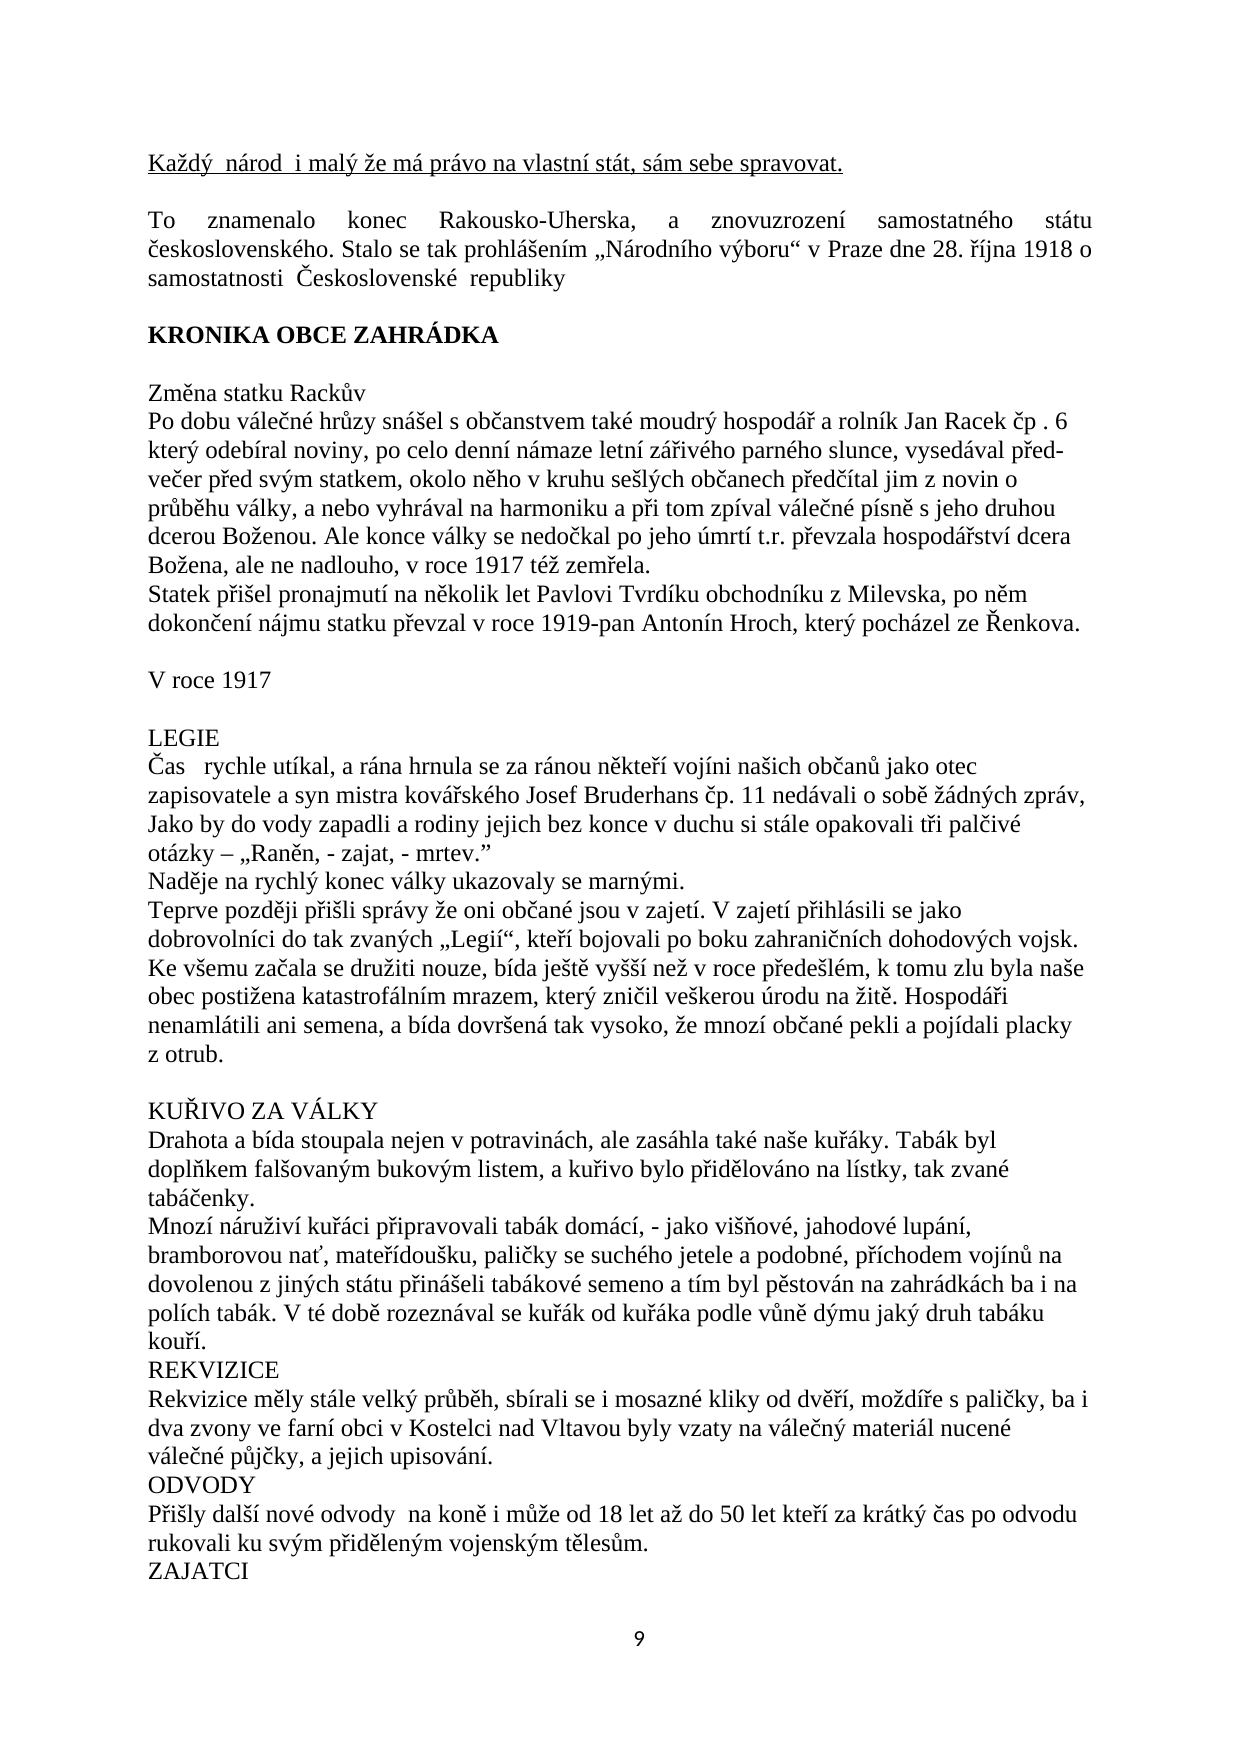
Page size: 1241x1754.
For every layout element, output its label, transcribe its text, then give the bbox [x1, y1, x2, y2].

text To znamenalo konec Rakousko-Uherska, a znovuzrození samostatného státu československého. Stalo se tak prohlášením „Národního výboru“ v Praze dne 28. října 1918 o samostatnosti Československé republiky [148, 205, 1093, 291]
text Ke všemu začala se družiti nouze, bída ještě vyšší než v roce předešlém, k tomu zlu byla naše obec postižena katastrofálním mrazem, který zničil veškerou úrodu na žitě. Hospodáři nenamlátili ani semena, a bída dovršená tak vysoko, že mnozí občané pekli a pojídali placky z otrub. [148, 953, 1093, 1068]
text V roce 1917 [148, 665, 1093, 694]
text LEGIE [148, 723, 1093, 751]
text Přišly další nové odvody na koně i může od 18 let až do 50 let kteří za krátký čas po odvodu rukovali ku svým přiděleným vojenským tělesům. [148, 1499, 1093, 1556]
text Statek přišel pronajmutí na několik let Pavlovi Tvrdíku obchodníku z Milevska, po něm dokončení nájmu statku převzal v roce 1919-pan Antonín Hroch, který pocházel ze Řenkova. [148, 579, 1093, 636]
text ZAJATCI [148, 1556, 1093, 1585]
text Mnozí náruživí kuřáci připravovali tabák domácí, - jako višňové, jahodové lupání, bramborovou nať, mateřídoušku, paličky se suchého jetele a podobné, příchodem vojínů na dovolenou z jiných státu přinášeli tabákové semeno a tím byl pěstován na zahrádkách ba i na polích tabák. V té době rozeznával se kuřák od kuřáka podle vůně dýmu jaký druh tabáku kouří. [148, 1211, 1093, 1355]
text Čas rychle utíkal, a rána hrnula se za ránou někteří vojíni našich občanů jako otec zapisovatele a syn mistra kovářského Josef Bruderhans čp. 11 nedávali o sobě žádných zpráv, Jako by do vody zapadli a rodiny jejich bez konce v duchu si stále opakovali tři palčivé otázky – „Raněn, - zajat, - mrtev.” [148, 751, 1093, 866]
text REKVIZICE [148, 1355, 1093, 1384]
text Naděje na rychlý konec války ukazovaly se marnými. [148, 866, 1093, 895]
text Po dobu válečné hrůzy snášel s občanstvem také moudrý hospodář a rolník Jan Racek čp . 6 který odebíral noviny, po celo denní námaze letní zářivého parného slunce, vysedával před- večer před svým statkem, okolo něho v kruhu sešlých občanech předčítal jim z novin o průběhu války, a nebo vyhrával na harmoniku a při tom zpíval válečné písně s jeho druhou dcerou Boženou. Ale konce války se nedočkal po jeho úmrtí t.r. převzala hospodářství dcera Božena, ale ne nadlouho, v roce 1917 též zemřela. [148, 406, 1093, 579]
text KUŘIVO ZA VÁLKY [148, 1096, 1093, 1125]
text Teprve později přišli správy že oni občané jsou v zajetí. V zajetí přihlásili se jako dobrovolníci do tak zvaných „Legií“, kteří bojovali po boku zahraničních dohodových vojsk. [148, 895, 1093, 953]
text Drahota a bída stoupala nejen v potravinách, ale zasáhla také naše kuřáky. Tabák byl doplňkem falšovaným bukovým listem, a kuřivo bylo přidělováno na lístky, tak zvané tabáčenky. [148, 1125, 1093, 1211]
text Rekvizice měly stále velký průběh, sbírali se i mosazné kliky od dvěří, moždíře s paličky, ba i dva zvony ve farní obci v Kostelci nad Vltavou byly vzaty na válečný materiál nucené válečné půjčky, a jejich upisování. [148, 1384, 1093, 1470]
text Kronika obce Zahrádka [148, 320, 1093, 349]
text Každý národ i malý že má právo na vlastní stát, sám sebe spravovat. [148, 148, 1093, 176]
text Změna statku Rackův [148, 378, 1093, 406]
text ODVODY [148, 1470, 1093, 1499]
